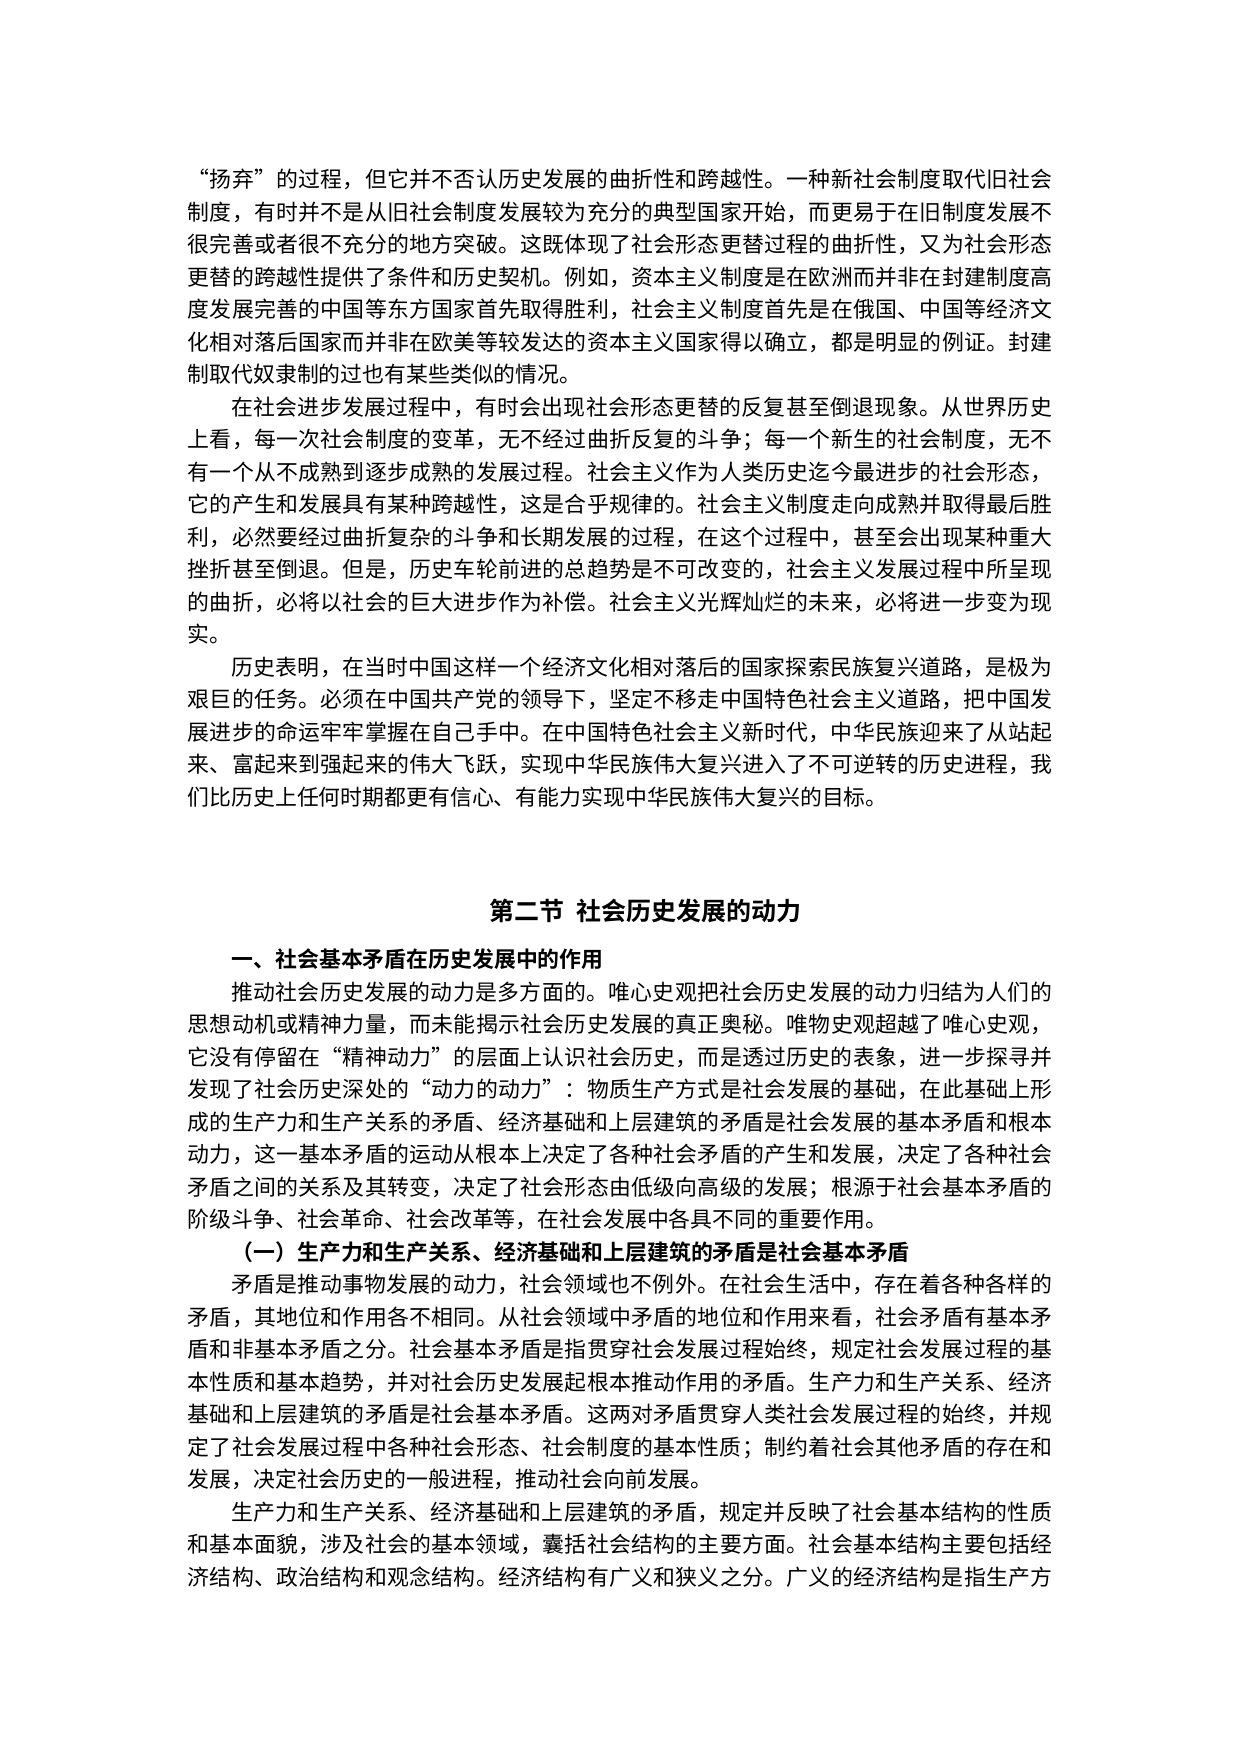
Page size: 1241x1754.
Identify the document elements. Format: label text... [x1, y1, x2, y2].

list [187, 162, 1053, 389]
list （一）生产力和生产关系、经济基础和上层建筑的矛盾是社会基本矛盾 [187, 1234, 1053, 1267]
list 在社会进步发展过程中，有时会出现社会形态更替的反复甚至倒退现象。从世界历史上看，每一次社会制度的变革，无不经过曲折反复的斗争；每一个新生的社会制度，无不有一个从不成熟到逐步成熟的发展过程。社会主义作为人类历史迄今最进步的社会形态，它的产生和发展具有某种跨越性，这是合乎规律的。社会主义制度走向成熟并取得最后胜利，必然要经过曲折复杂的斗争和长期发展的过程，在这个过程中，甚至会出现某种重大挫折甚至倒退。但是，历史车轮前进的总趋势是不可改变的，社会主义发展过程中所呈现的曲折，必将以社会的巨大进步作为补偿。社会主义光辉灿烂的未来，必将进一步变为现实。 [187, 389, 1053, 649]
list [187, 1494, 1053, 1592]
list 历史表明，在当时中国这样一个经济文化相对落后的国家探索民族复兴道路，是极为艰巨的任务。必须在中国共产党的领导下，坚定不移走中国特色社会主义道路，把中国发展进步的命运牢牢掌握在自己手中。在中国特色社会主义新时代，中华民族迎来了从站起来、富起来到强起来的伟大飞跃，实现中华民族伟大复兴进入了不可逆转的历史进程，我们比历史上任何时期都更有信心、有能力实现中华民族伟大复兴的目标。 [187, 649, 1053, 812]
list 一、社会基本矛盾在历史发展中的作用 [187, 942, 1053, 974]
list 矛盾是推动事物发展的动力，社会领域也不例外。在社会生活中，存在着各种各样的矛盾，其地位和作用各不相同。从社会领域中矛盾的地位和作用来看，社会矛盾有基本矛盾和非基本矛盾之分。社会基本矛盾是指贯穿社会发展过程始终，规定社会发展过程的基本性质和基本趋势，并对社会历史发展起根本推动作用的矛盾。生产力和生产关系、经济基础和上层建筑的矛盾是社会基本矛盾。这两对矛盾贯穿人类社会发展过程的始终，并规定了社会发展过程中各种社会形态、社会制度的基本性质；制约着社会其他矛盾的存在和发展，决定社会历史的一般进程，推动社会向前发展。 [187, 1267, 1053, 1494]
list 推动社会历史发展的动力是多方面的。唯心史观把社会历史发展的动力归结为人们的思想动机或精神力量，而未能揭示社会历史发展的真正奥秘。唯物史观超越了唯心史观，它没有停留在“精神动力”的层面上认识社会历史，而是透过历史的表象，进一步探寻并发现了社会历史深处的“动力的动力”：物质生产方式是社会发展的基础，在此基础上形成的生产力和生产关系的矛盾、经济基础和上层建筑的矛盾是社会发展的基本矛盾和根本动力，这一基本矛盾的运动从根本上决定了各种社会矛盾的产生和发展，决定了各种社会矛盾之间的关系及其转变，决定了社会形态由低级向高级的发展；根源于社会基本矛盾的阶级斗争、社会革命、社会改革等，在社会发展中各具不同的重要作用。 [187, 974, 1053, 1234]
list 第二节 社会历史发展的动力 [187, 877, 1053, 942]
